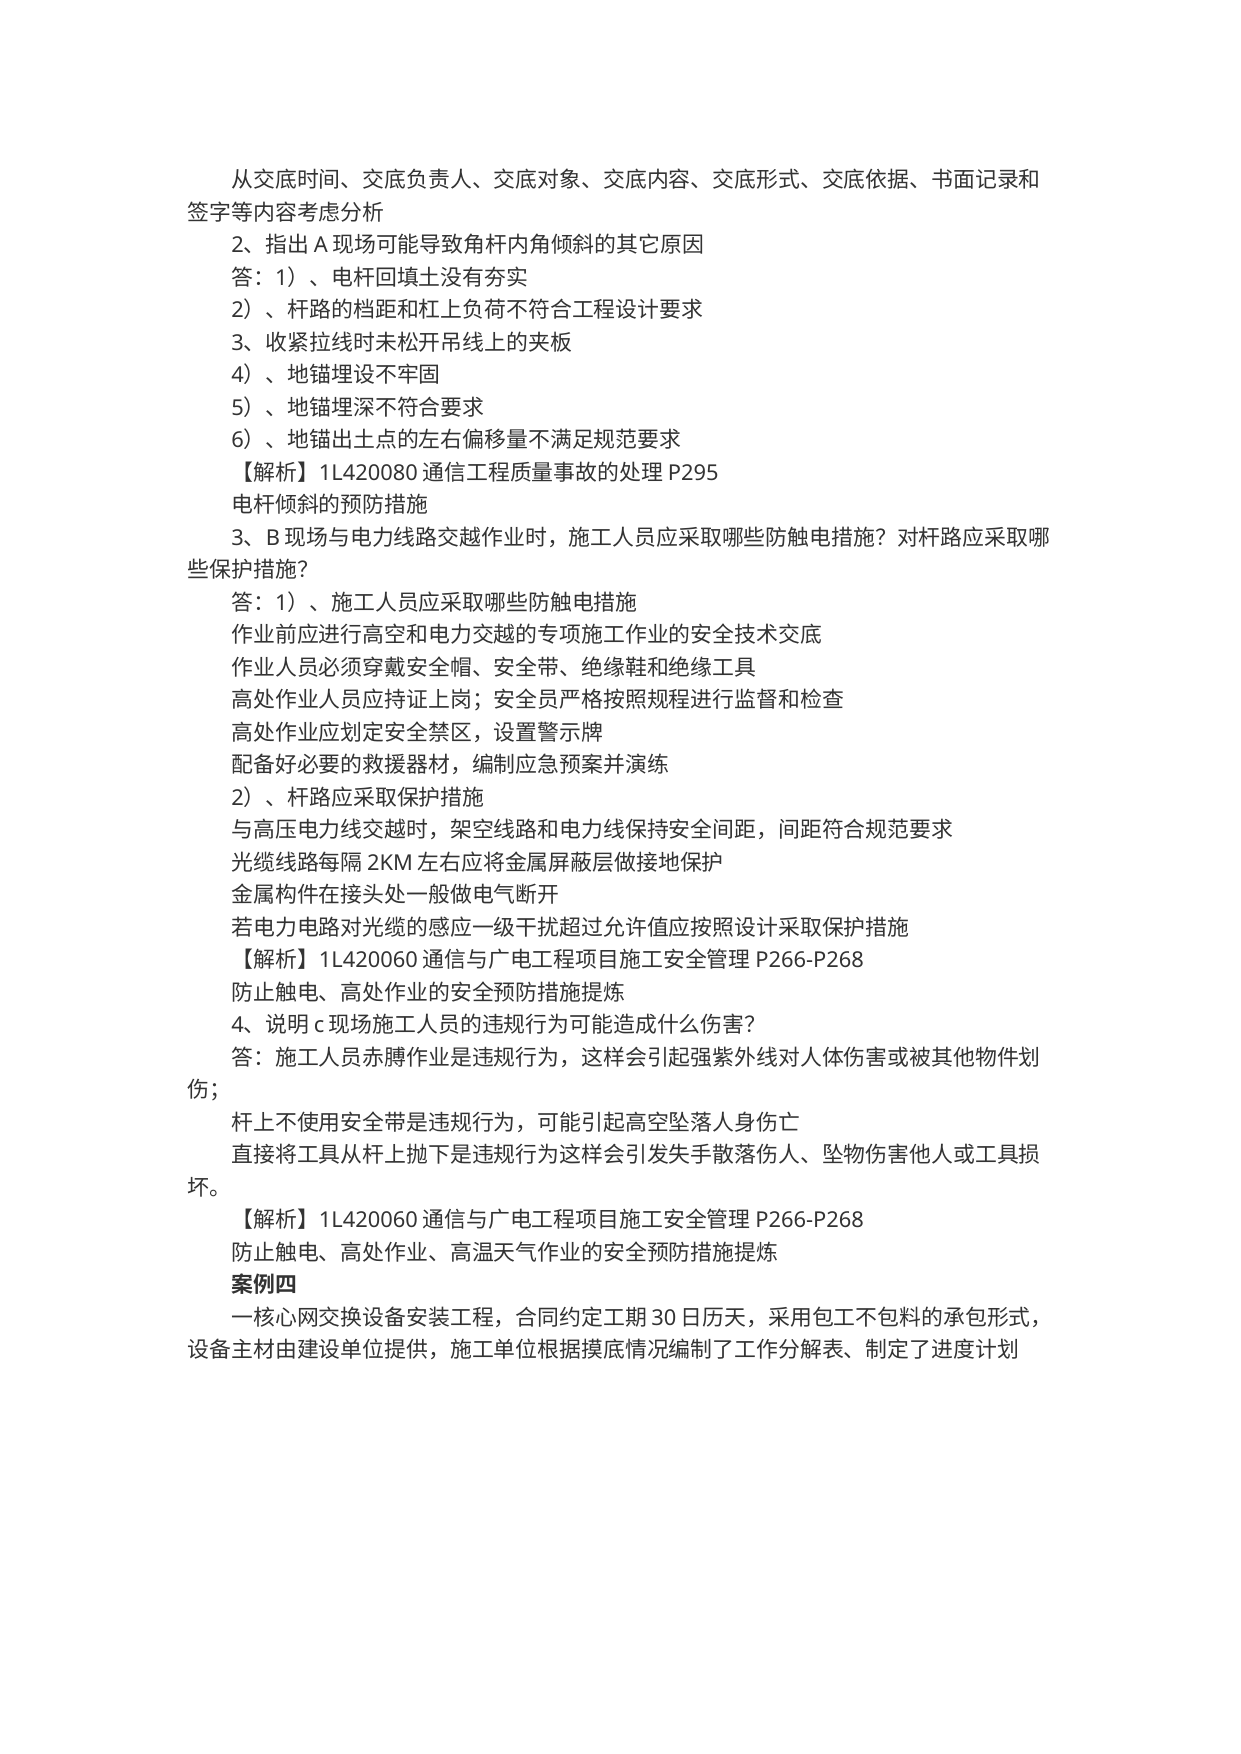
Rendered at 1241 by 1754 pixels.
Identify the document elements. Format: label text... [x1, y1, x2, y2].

text 直接将工具从杆上抛下是违规行为这样会引发失手散落伤人、坠物伤害他人或工具损坏。 [187, 1137, 1053, 1202]
text 2）、杆路的档距和杠上负荷不符合工程设计要求 [187, 292, 1053, 324]
text 与高压电力线交越时，架空线路和电力线保持安全间距，间距符合规范要求 [187, 812, 1053, 844]
text 【解析】1L420060通信与广电工程项目施工安全管理 P266-P268 [187, 1202, 1053, 1234]
text 3、B现场与电力线路交越作业时，施工人员应采取哪些防触电措施？对杆路应采取哪些保护措施？ [187, 519, 1053, 584]
text 配备好必要的救援器材，编制应急预案并演练 [187, 747, 1053, 779]
text 案例四 [187, 1267, 1053, 1299]
text 电杆倾斜的预防措施 [187, 487, 1053, 519]
text 【解析】1L420080通信工程质量事故的处理 P295 [187, 454, 1053, 487]
text 杆上不使用安全带是违规行为，可能引起高空坠落人身伤亡 [187, 1104, 1053, 1137]
text 防止触电、高处作业、高温天气作业的安全预防措施提炼 [187, 1234, 1053, 1267]
text 3、收紧拉线时未松开吊线上的夹板 [187, 324, 1053, 357]
text 高处作业人员应持证上岗；安全员严格按照规程进行监督和检查 [187, 682, 1053, 714]
text 6）、地锚出土点的左右偏移量不满足规范要求 [187, 422, 1053, 454]
text 作业前应进行高空和电力交越的专项施工作业的安全技术交底 [187, 617, 1053, 649]
text 4、说明c现场施工人员的违规行为可能造成什么伤害？ [187, 1007, 1053, 1039]
text 防止触电、高处作业的安全预防措施提炼 [187, 974, 1053, 1007]
text 光缆线路每隔2KM左右应将金属屏蔽层做接地保护 [187, 844, 1053, 877]
text 4）、地锚埋设不牢固 [187, 357, 1053, 389]
text 答：施工人员赤膊作业是违规行为，这样会引起强紫外线对人体伤害或被其他物件划伤； [187, 1039, 1053, 1104]
text 【解析】1L420060通信与广电工程项目施工安全管理 P266-P268 [187, 942, 1053, 974]
text 作业人员必须穿戴安全帽、安全带、绝缘鞋和绝缘工具 [187, 649, 1053, 682]
text 若电力电路对光缆的感应一级干扰超过允许值应按照设计采取保护措施 [187, 909, 1053, 942]
text 5）、地锚埋深不符合要求 [187, 389, 1053, 422]
text 从交底时间、交底负责人、交底对象、交底内容、交底形式、交底依据、书面记录和签字等内容考虑分析 [187, 162, 1053, 227]
text 2）、杆路应采取保护措施 [187, 779, 1053, 812]
text 一核心网交换设备安装工程，合同约定工期30日历天，采用包工不包料的承包形式，设备主材由建设单位提供，施工单位根据摸底情况编制了工作分解表、制定了进度计划 [187, 1299, 1053, 1364]
text 金属构件在接头处一般做电气断开 [187, 877, 1053, 909]
text 2、指出A现场可能导致角杆内角倾斜的其它原因 [187, 227, 1053, 259]
text 答：1）、电杆回填土没有夯实 [187, 259, 1053, 292]
text 答：1）、施工人员应采取哪些防触电措施 [187, 584, 1053, 617]
text 高处作业应划定安全禁区，设置警示牌 [187, 714, 1053, 747]
